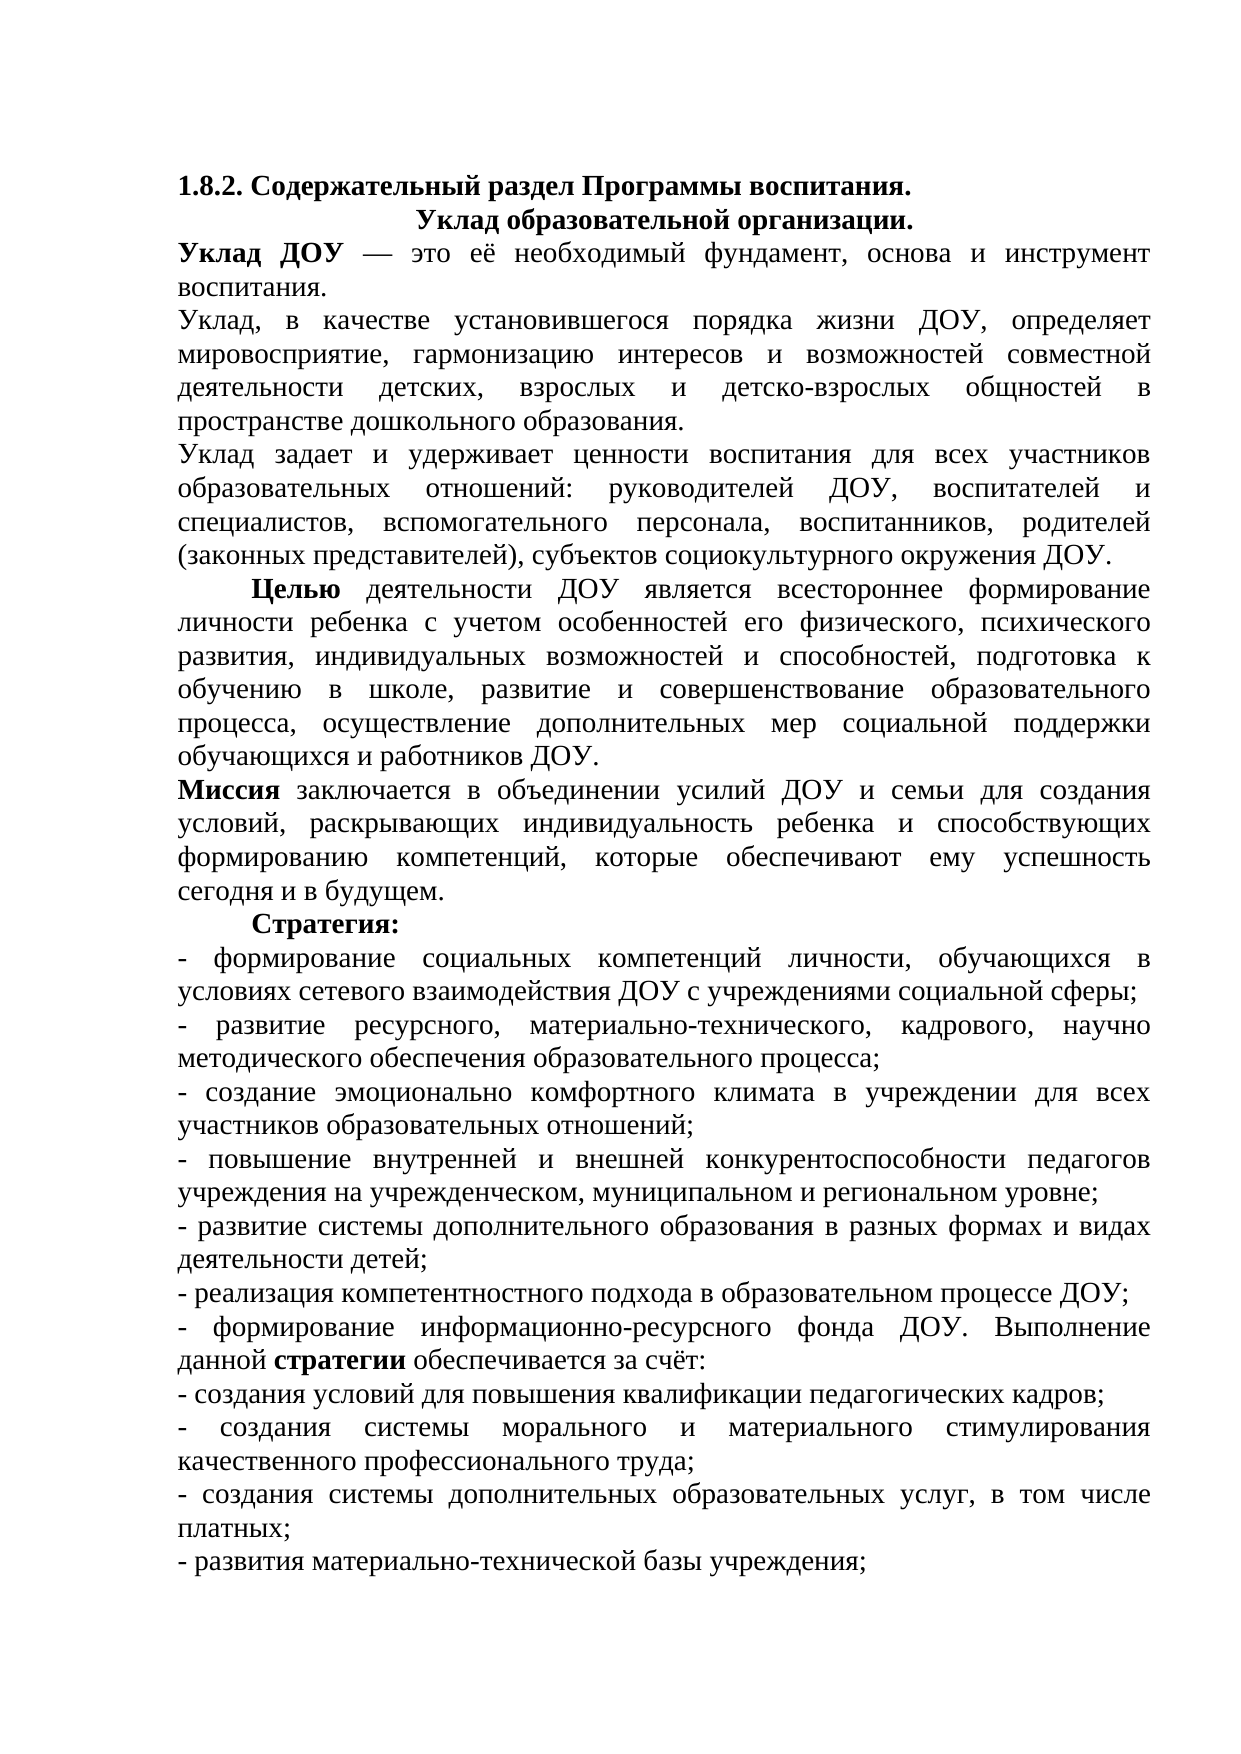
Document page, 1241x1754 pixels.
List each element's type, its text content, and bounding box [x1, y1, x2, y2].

text - повышение внутренней и внешней конкурентоспособности педагогов учреждения на учрежденческом, муниципальном и региональном уровне; [177, 1141, 1152, 1208]
text Уклад ДОУ — это её необходимый фундамент, основа и инструмент воспитания. [177, 235, 1152, 302]
text Стратегия: [177, 906, 1152, 940]
text - создание эмоционально комфортного климата в учреждении для всех участников образовательных отношений; [177, 1074, 1152, 1141]
text - создания условий для повышения квалификации педагогических кадров; [177, 1376, 1152, 1409]
text - развитие системы дополнительного образования в разных формах и видах деятельности детей; [177, 1208, 1152, 1275]
text - развитие ресурсного, материально-технического, кадрового, научно методического обеспечения образовательного процесса; [177, 1007, 1152, 1074]
text Целью деятельности ДОУ является всестороннее формирование личности ребенка с учетом особенностей его физического, психического развития, индивидуальных возможностей и способностей, подготовка к обучению в школе, развитие и совершенствование образовательного процесса, осуществление дополнительных мер социальной поддержки обучающихся и работников ДОУ. [177, 571, 1152, 772]
text - формирование социальных компетенций личности, обучающихся в условиях сетевого взаимодействия ДОУ с учреждениями социальной сферы; [177, 940, 1152, 1007]
text - создания системы дополнительных образовательных услуг, в том числе платных; [177, 1476, 1152, 1543]
text Уклад образовательной организации. [177, 202, 1152, 235]
text - реализация компетентностного подхода в образовательном процессе ДОУ; [177, 1275, 1152, 1309]
text 1.8.2. Содержательный раздел Программы воспитания. [177, 168, 1152, 202]
text Миссия заключается в объединении усилий ДОУ и семьи для создания условий, раскрывающих индивидуальность ребенка и способствующих формированию компетенций, которые обеспечивают ему успешность сегодня и в будущем. [177, 772, 1152, 906]
text - формирование информационно-ресурсного фонда ДОУ. Выполнение данной стратегии обеспечивается за счёт: [177, 1309, 1152, 1376]
text - создания системы морального и материального стимулирования качественного профессионального труда; [177, 1409, 1152, 1476]
text Уклад задает и удерживает ценности воспитания для всех участников образовательных отношений: руководителей ДОУ, воспитателей и специалистов, вспомогательного персонала, воспитанников, родителей (законных представителей), субъектов социокультурного окружения ДОУ. [177, 437, 1152, 571]
text Уклад, в качестве установившегося порядка жизни ДОУ, определяет мировосприятие, гармонизацию интересов и возможностей совместной деятельности детских, взрослых и детско-взрослых общностей в пространстве дошкольного образования. [177, 302, 1152, 437]
text - развития материально-технической базы учреждения; [177, 1543, 1152, 1577]
